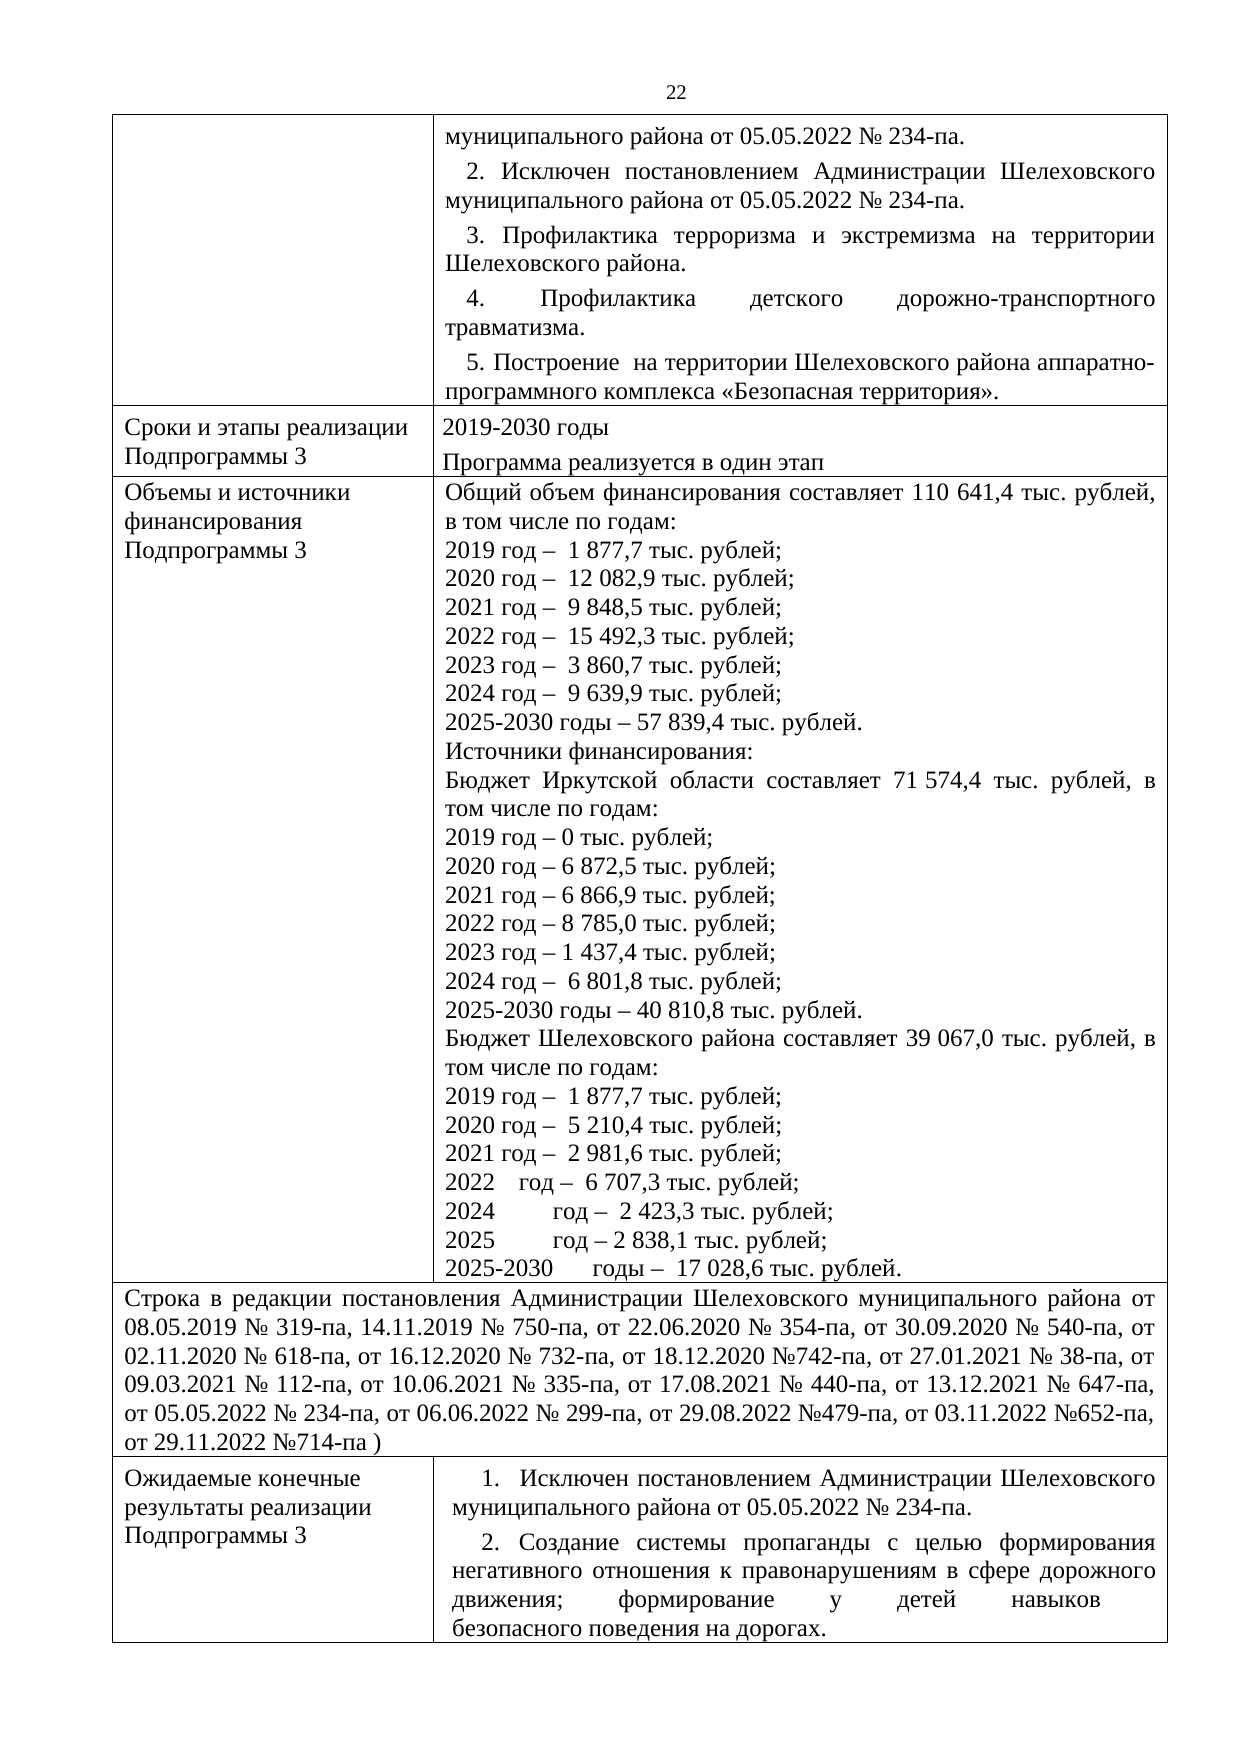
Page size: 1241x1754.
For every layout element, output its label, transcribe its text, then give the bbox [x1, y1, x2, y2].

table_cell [434, 1457, 1167, 1642]
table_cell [113, 115, 433, 405]
table_cell Сроки и этапы реализации Подпрограммы 3 [113, 406, 433, 476]
table_cell Строка в редакции постановления Администрации Шелеховского муниципального района от 08.05.2019 № 319-па, 14.11.2019 № 750-па, от 22.06.2020 № 354-па, от 30.09.2020 № 540-па, от 02.11.2020 № 618-па, от 16.12.2020 № 732-па, от 18.12.2020 №742-па, от 27.01.2021 № 38-па, от 09.03.2021 № 112-па, от 10.06.2021 № 335-па, от 17.08.2021 № 440-па, от 13.12.2021 № 647-па, от 05.05.2022 № 234-па, от 06.06.2022 № 299-па, от 29.08.2022 №479-па, от 03.11.2022 №652-па, от 29.11.2022 №714-па ) [113, 1283, 1167, 1456]
table_cell Общий объем финансирования составляет 110 641,4 тыс. рублей, в том числе по годам: 2019 год – 1 877,7 тыс. рублей; 2020 год – 12 082,9 тыс. рублей; 2021 год – 9 848,5 тыс. рублей; 2022 год – 15 492,3 тыс. рублей; 2023 год – 3 860,7 тыс. рублей; 2024 год – 9 639,9 тыс. рублей; 2025-2030 годы – 57 839,4 тыс. рублей. Источники финансирования: Бюджет Иркутской области составляет 71 574,4 тыс. рублей, в том числе по годам: 2019 год – 0 тыс. рублей; 2020 год – 6 872,5 тыс. рублей; 2021 год – 6 866,9 тыс. рублей; 2022 год – 8 785,0 тыс. рублей; 2023 год – 1 437,4 тыс. рублей; 2024 год – 6 801,8 тыс. рублей; 2025-2030 годы – 40 810,8 тыс. рублей. Бюджет Шелеховского района составляет 39 067,0 тыс. рублей, в том числе по годам: 2019 год – 1 877,7 тыс. рублей; 2020 год – 5 210,4 тыс. рублей; 2021 год – 2 981,6 тыс. рублей; год – 6 707,3 тыс. рублей; год – 2 423,3 тыс. рублей; год – 2 838,1 тыс. рублей; годы – 17 028,6 тыс. рублей. [434, 477, 1167, 1282]
table_cell Объемы и источники финансирования Подпрограммы 3 [113, 477, 433, 1282]
table_cell 2019-2030 годы Программа реализуется в один этап [434, 406, 1167, 476]
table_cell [113, 1457, 433, 1642]
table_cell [434, 115, 1167, 405]
